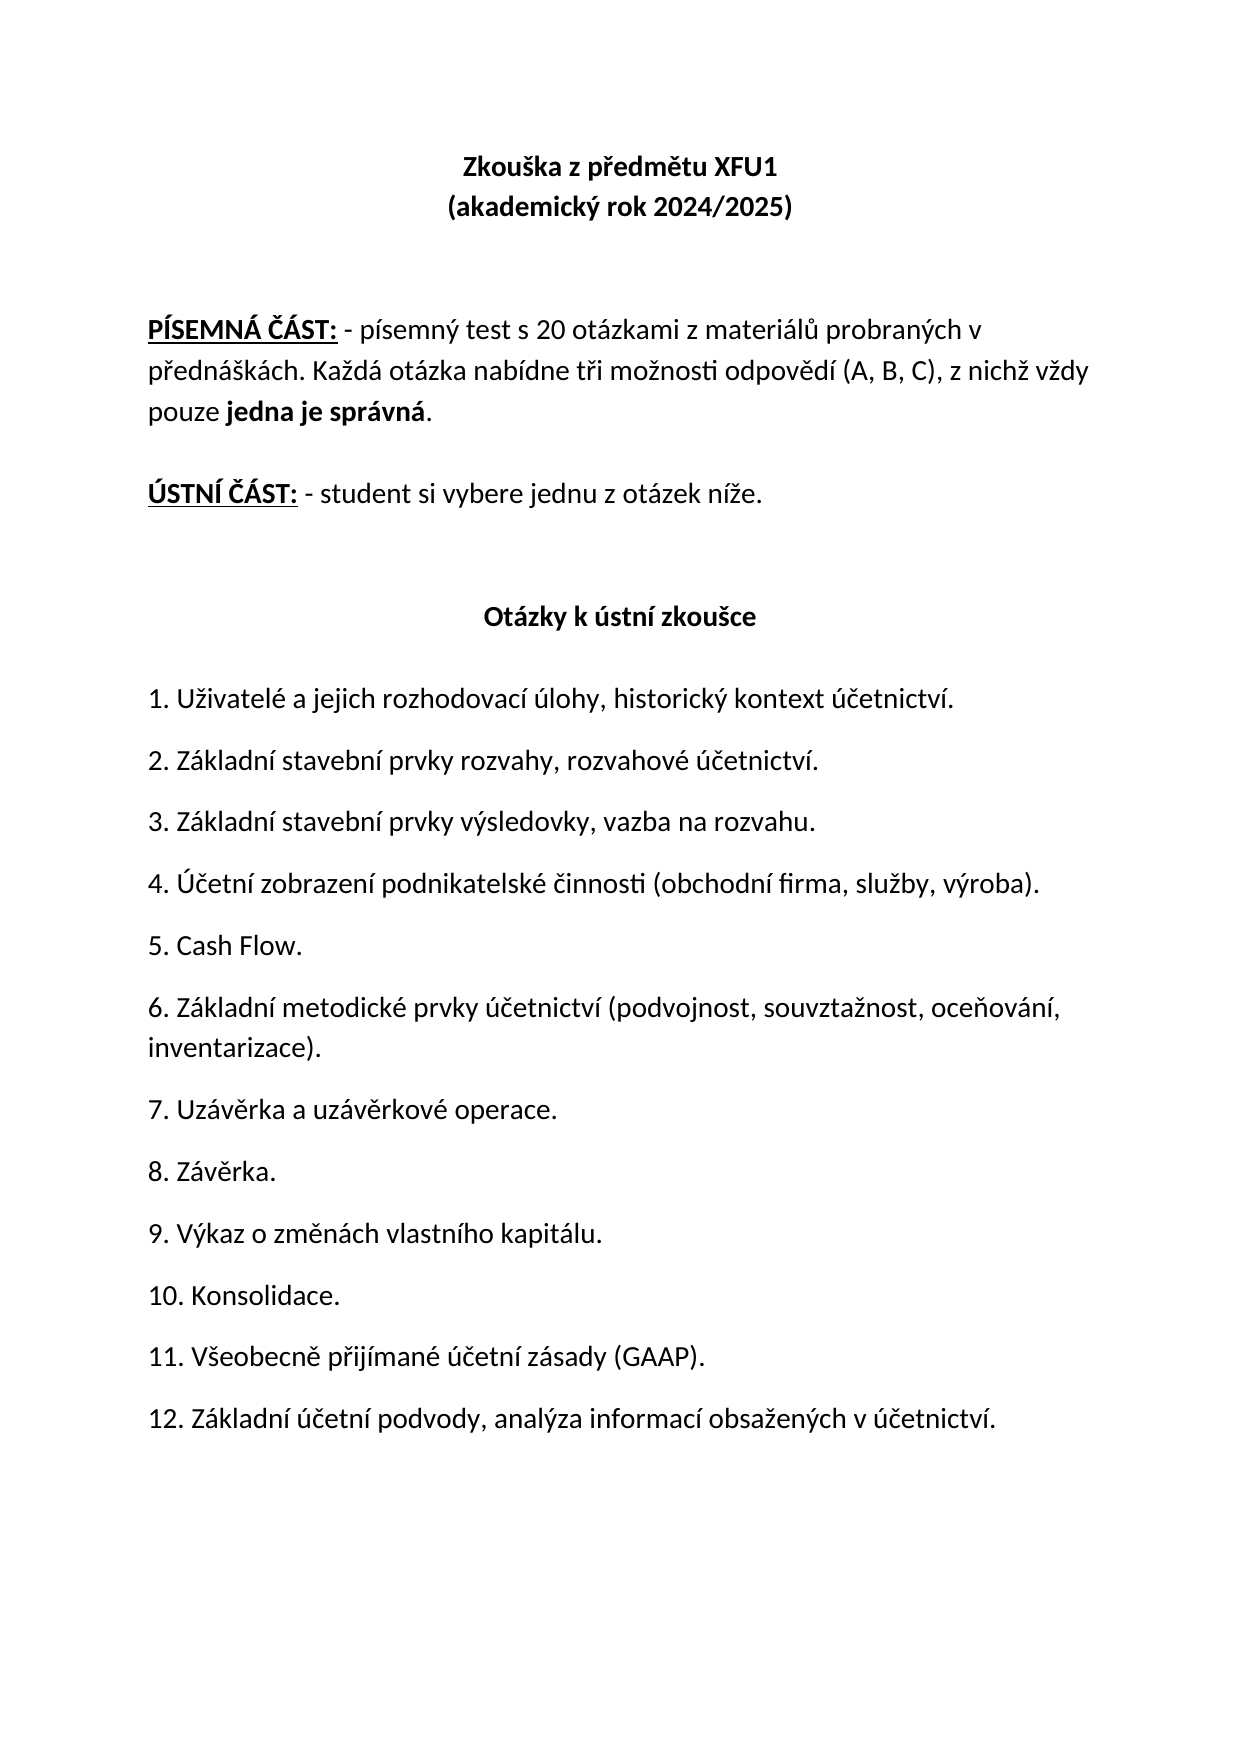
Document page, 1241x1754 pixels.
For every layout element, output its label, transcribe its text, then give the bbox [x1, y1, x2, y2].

text Otázky k ústní zkoušce [148, 598, 1093, 633]
text 1. Uživatelé a jejich rozhodovací úlohy, historický kontext účetnictví. [148, 680, 1093, 715]
text 4. Účetní zobrazení podnikatelské činnosti (obchodní firma, služby, výroba). [148, 865, 1093, 901]
text 3. Základní stavební prvky výsledovky, vazba na rozvahu. [148, 803, 1093, 839]
text 8. Závěrka. [148, 1153, 1093, 1189]
text 12. Základní účetní podvody, analýza informací obsažených v účetnictví. [148, 1400, 1093, 1436]
text (akademický rok 2024/2025) [148, 188, 1093, 224]
text 6. Základní metodické prvky účetnictví (podvojnost, souvztažnost, oceňování, inventarizace). [148, 989, 1093, 1065]
text 5. Cash Flow. [148, 927, 1093, 962]
text PÍSEMNÁ ČÁST: - písemný test s 20 otázkami z materiálů probraných v přednáškách. Každá otázka nabídne tři možnosti odpovědí (A, B, C), z nichž vždy pouze jedna je správná. [148, 311, 1093, 429]
text 11. Všeobecně přijímané účetní zásady (GAAP). [148, 1338, 1093, 1374]
text 9. Výkaz o změnách vlastního kapitálu. [148, 1215, 1093, 1251]
text ÚSTNÍ ČÁST: - student si vybere jednu z otázek níže. [148, 475, 1093, 511]
text 10. Konsolidace. [148, 1277, 1093, 1312]
text 7. Uzávěrka a uzávěrkové operace. [148, 1091, 1093, 1127]
text Zkouška z předmětu XFU1 [148, 148, 1093, 183]
text 2. Základní stavební prvky rozvahy, rozvahové účetnictví. [148, 742, 1093, 777]
